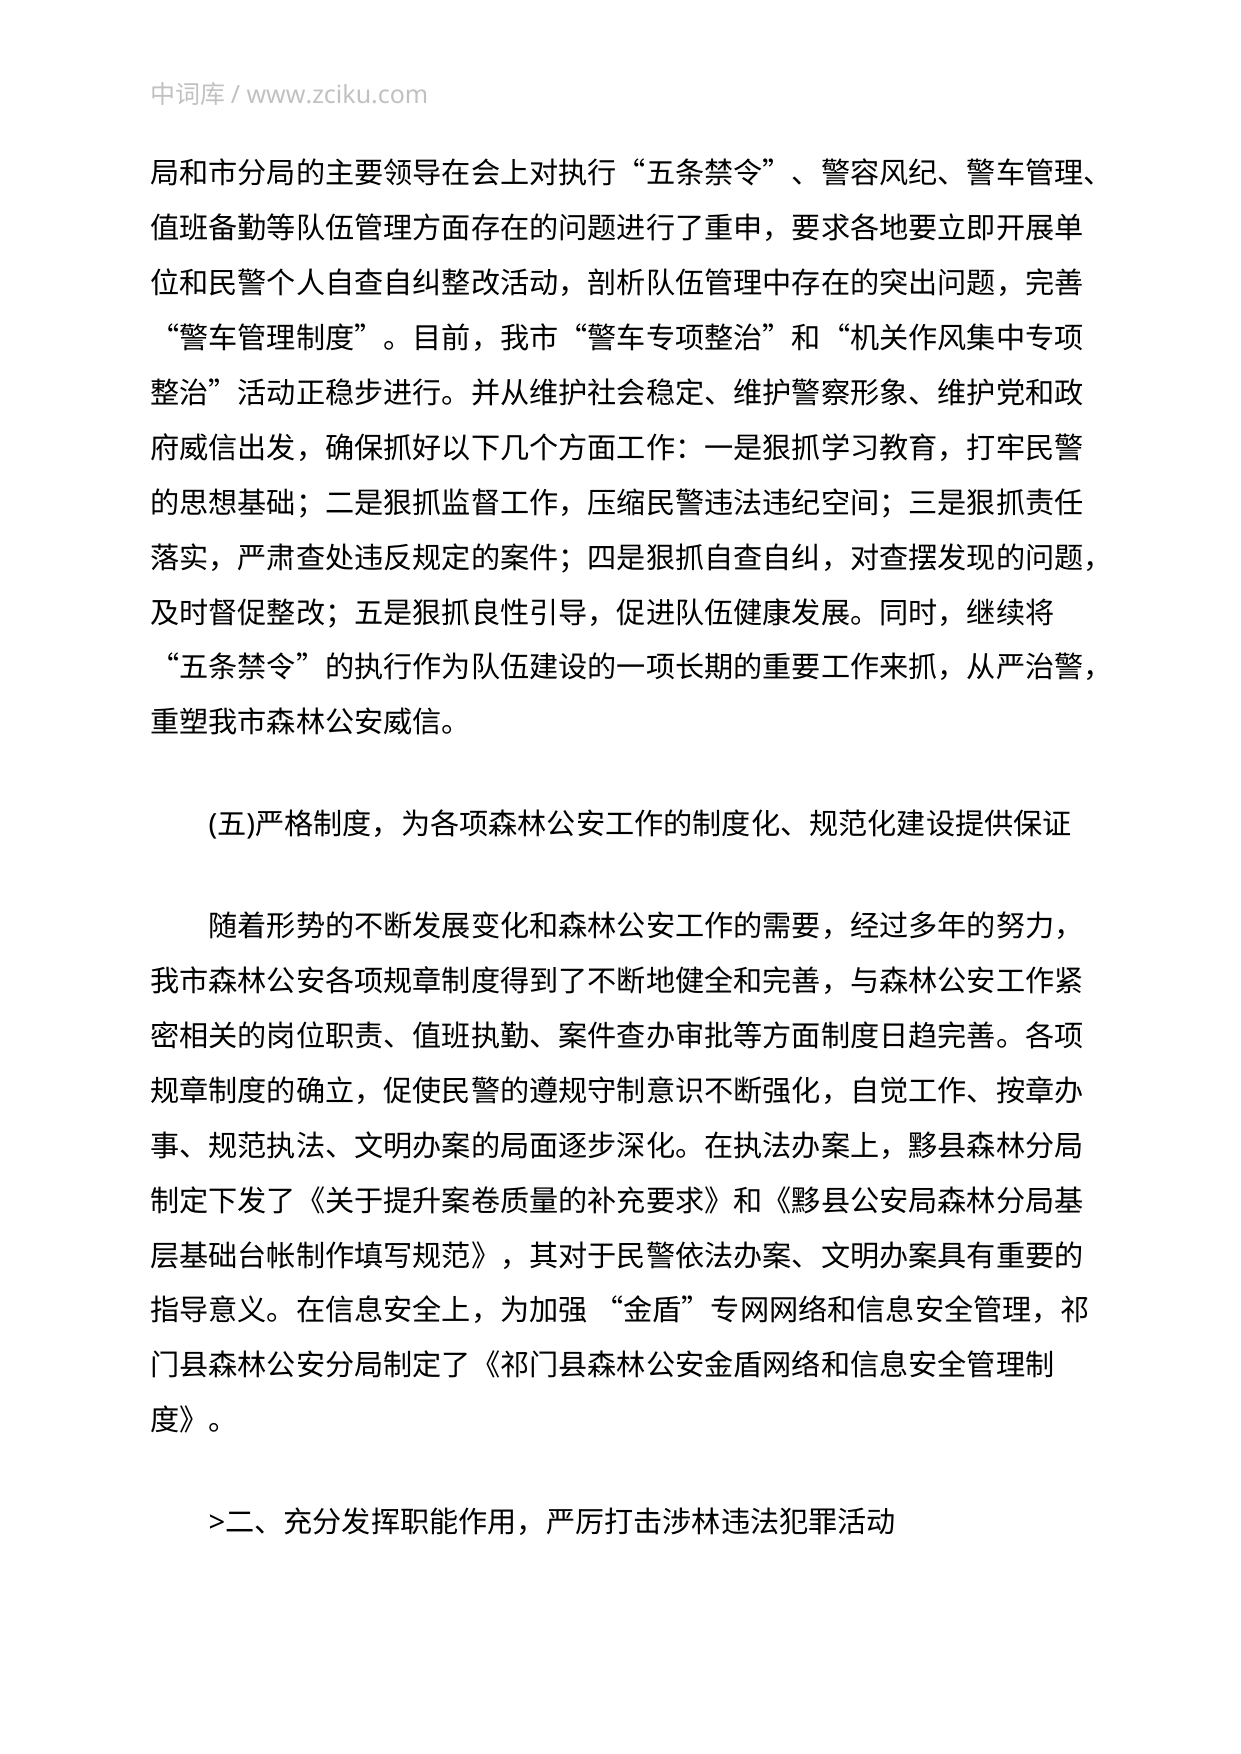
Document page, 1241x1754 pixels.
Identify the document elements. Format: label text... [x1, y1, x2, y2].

text (五)严格制度，为各项森林公安工作的制度化、规范化建设提供保证 [150, 801, 1090, 843]
text >二、充分发挥职能作用，严厉打击涉林违法犯罪活动 [150, 1498, 1090, 1541]
text 随着形势的不断发展变化和森林公安工作的需要，经过多年的努力，我市森林公安各项规章制度得到了不断地健全和完善，与森林公安工作紧密相关的岗位职责、值班执勤、案件查办审批等方面制度日趋完善。各项规章制度的确立，促使民警的遵规守制意识不断强化，自觉工作、按章办事、规范执法、文明办案的局面逐步深化。在执法办案上，黟县森林分局制定下发了《关于提升案卷质量的补充要求》和《黟县公安局森林分局基层基础台帐制作填写规范》，其对于民警依法办案、文明办案具有重要的指导意义。在信息安全上，为加强 “金盾”专网网络和信息安全管理，祁门县森林公安分局制定了《祁门县森林公安金盾网络和信息安全管理制度》。 [150, 903, 1090, 1439]
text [150, 150, 1090, 741]
